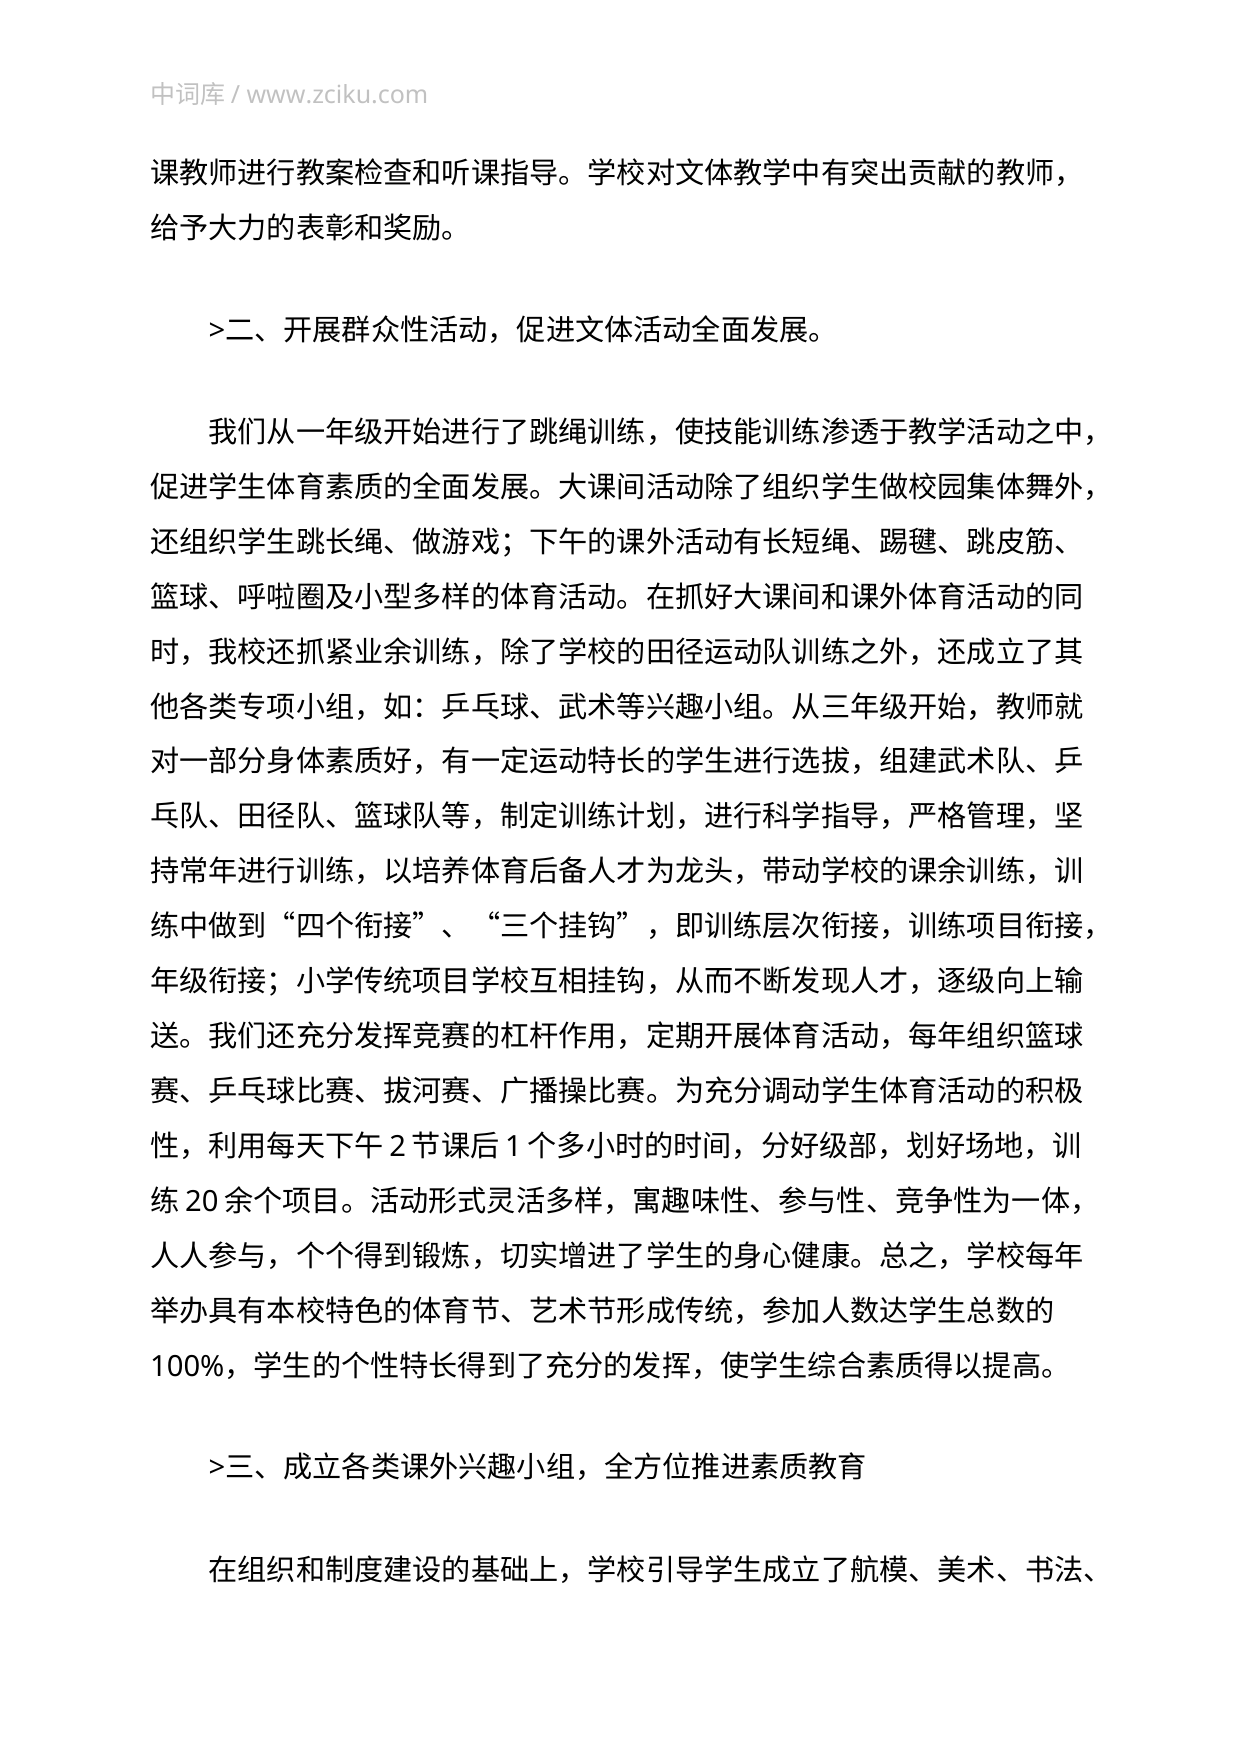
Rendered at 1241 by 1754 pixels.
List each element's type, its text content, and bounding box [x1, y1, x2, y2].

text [150, 1546, 1090, 1588]
text >二、开展群众性活动，促进文体活动全面发展。 [150, 307, 1090, 349]
text >三、成立各类课外兴趣小组，全方位推进素质教育 [150, 1444, 1090, 1486]
text 我们从一年级开始进行了跳绳训练，使技能训练渗透于教学活动之中，促进学生体育素质的全面发展。大课间活动除了组织学生做校园集体舞外，还组织学生跳长绳、做游戏；下午的课外活动有长短绳、踢毽、跳皮筋、篮球、呼啦圈及小型多样的体育活动。在抓好大课间和课外体育活动的同时，我校还抓紧业余训练，除了学校的田径运动队训练之外，还成立了其他各类专项小组，如：乒乓球、武术等兴趣小组。从三年级开始，教师就对一部分身体素质好，有一定运动特长的学生进行选拔，组建武术队、乒乓队、田径队、篮球队等，制定训练计划，进行科学指导，严格管理，坚持常年进行训练，以培养体育后备人才为龙头，带动学校的课余训练，训练中做到“四个衔接”、“三个挂钩”，即训练层次衔接，训练项目衔接，年级衔接；小学传统项目学校互相挂钩，从而不断发现人才，逐级向上输送。我们还充分发挥竞赛的杠杆作用，定期开展体育活动，每年组织篮球赛、乒乓球比赛、拔河赛、广播操比赛。为充分调动学生体育活动的积极性，利用每天下午2节课后1个多小时的时间，分好级部，划好场地，训练20余个项目。活动形式灵活多样，寓趣味性、参与性、竞争性为一体，人人参与，个个得到锻炼，切实增进了学生的身心健康。总之，学校每年举办具有本校特色的体育节、艺术节形成传统，参加人数达学生总数的100%，学生的个性特长得到了充分的发挥，使学生综合素质得以提高。 [150, 409, 1090, 1384]
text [150, 150, 1090, 247]
